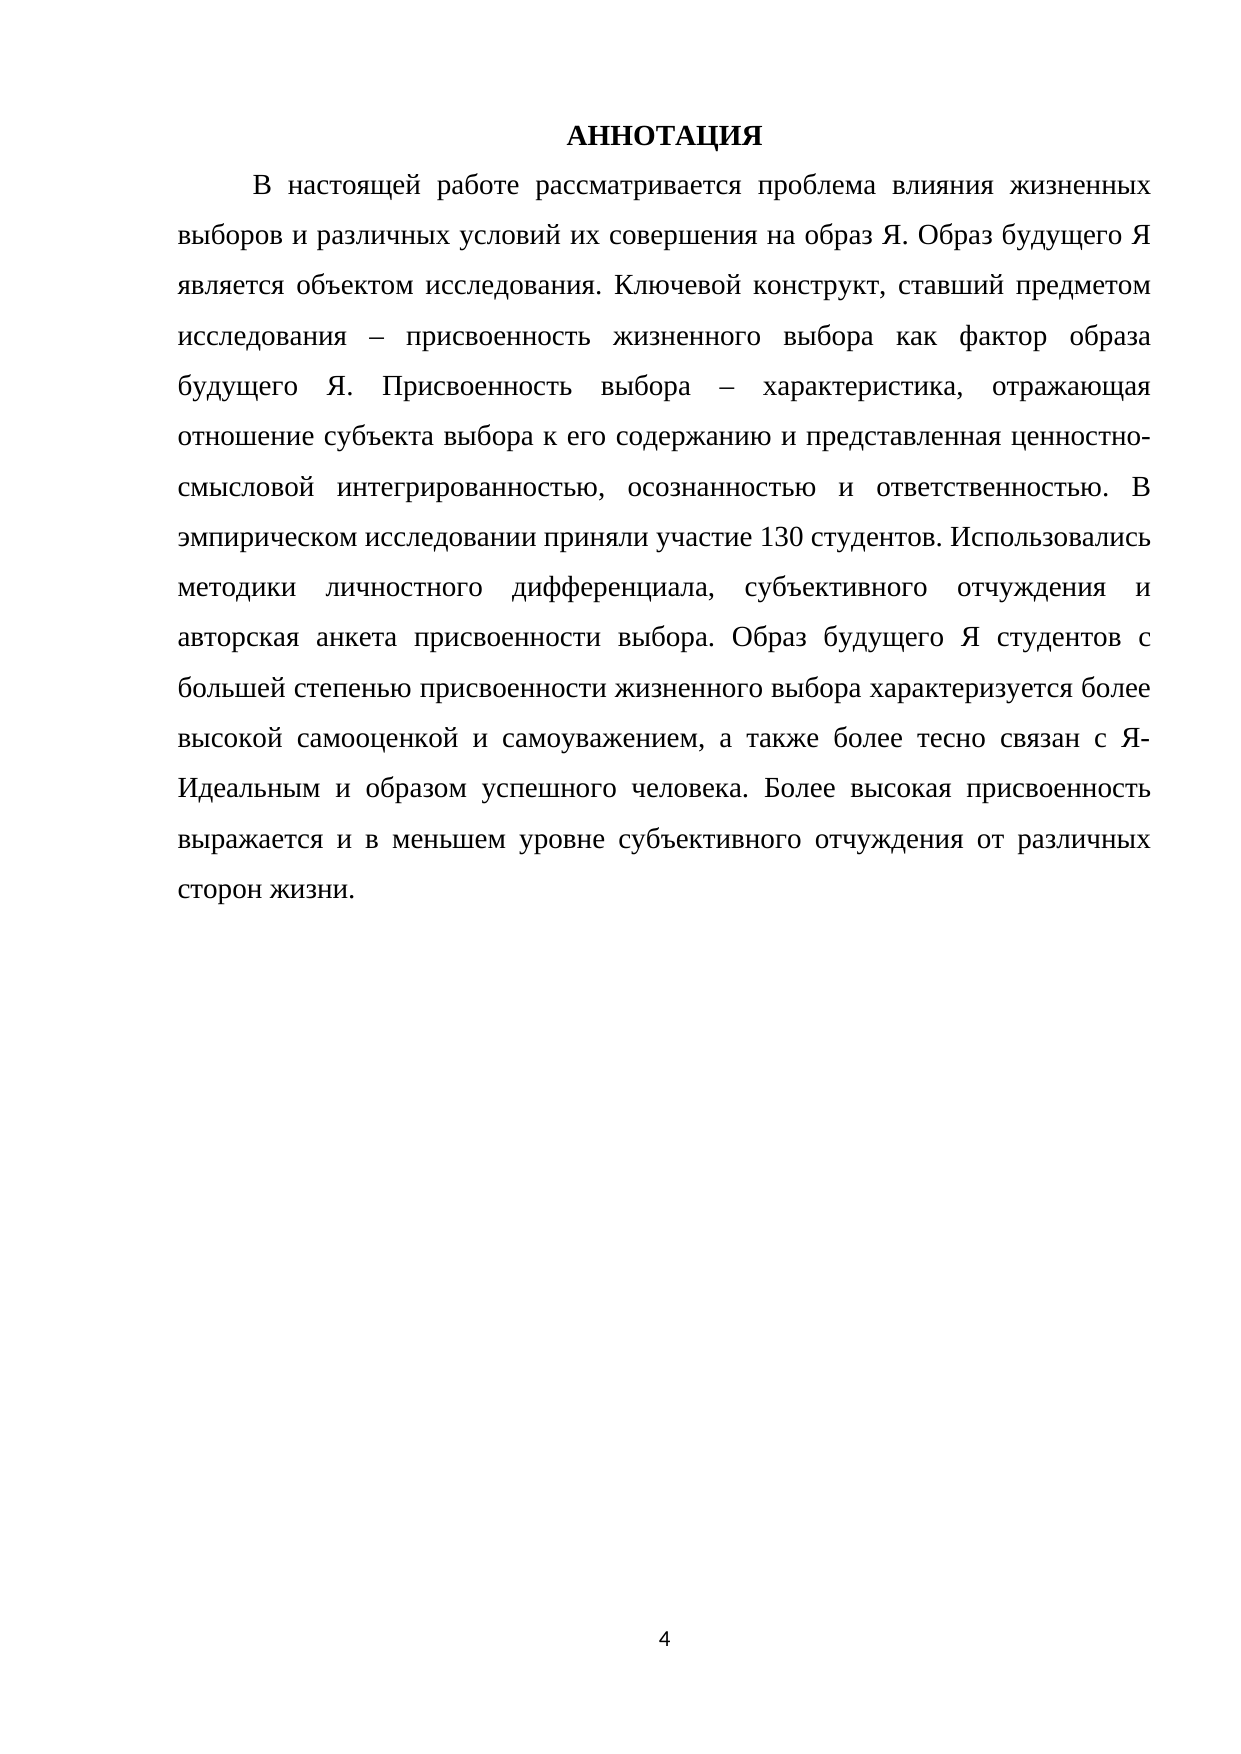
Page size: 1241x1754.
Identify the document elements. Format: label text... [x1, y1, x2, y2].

subtitle АННОТАЦИЯ [177, 118, 1152, 152]
text В настоящей работе рассматривается проблема влияния жизненных выборов и различных условий их совершения на образ Я. Образ будущего Я является объектом исследования. Ключевой конструкт, ставший предметом исследования – присвоенность жизненного выбора как фактор образа будущего Я. Присвоенность выбора – характеристика, отражающая отношение субъекта выбора к его содержанию и представленная ценностно-смысловой интегрированностью, осознанностью и ответственностью. В эмпирическом исследовании приняли участие 130 студентов. Использовались методики личностного дифференциала, субъективного отчуждения и авторская анкета присвоенности выбора. Образ будущего Я студентов с большей степенью присвоенности жизненного выбора характеризуется более высокой самооценкой и самоуважением, а также более тесно связан с Я-Идеальным и образом успешного человека. Более высокая присвоенность выражается и в меньшем уровне субъективного отчуждения от различных сторон жизни. [177, 167, 1152, 905]
